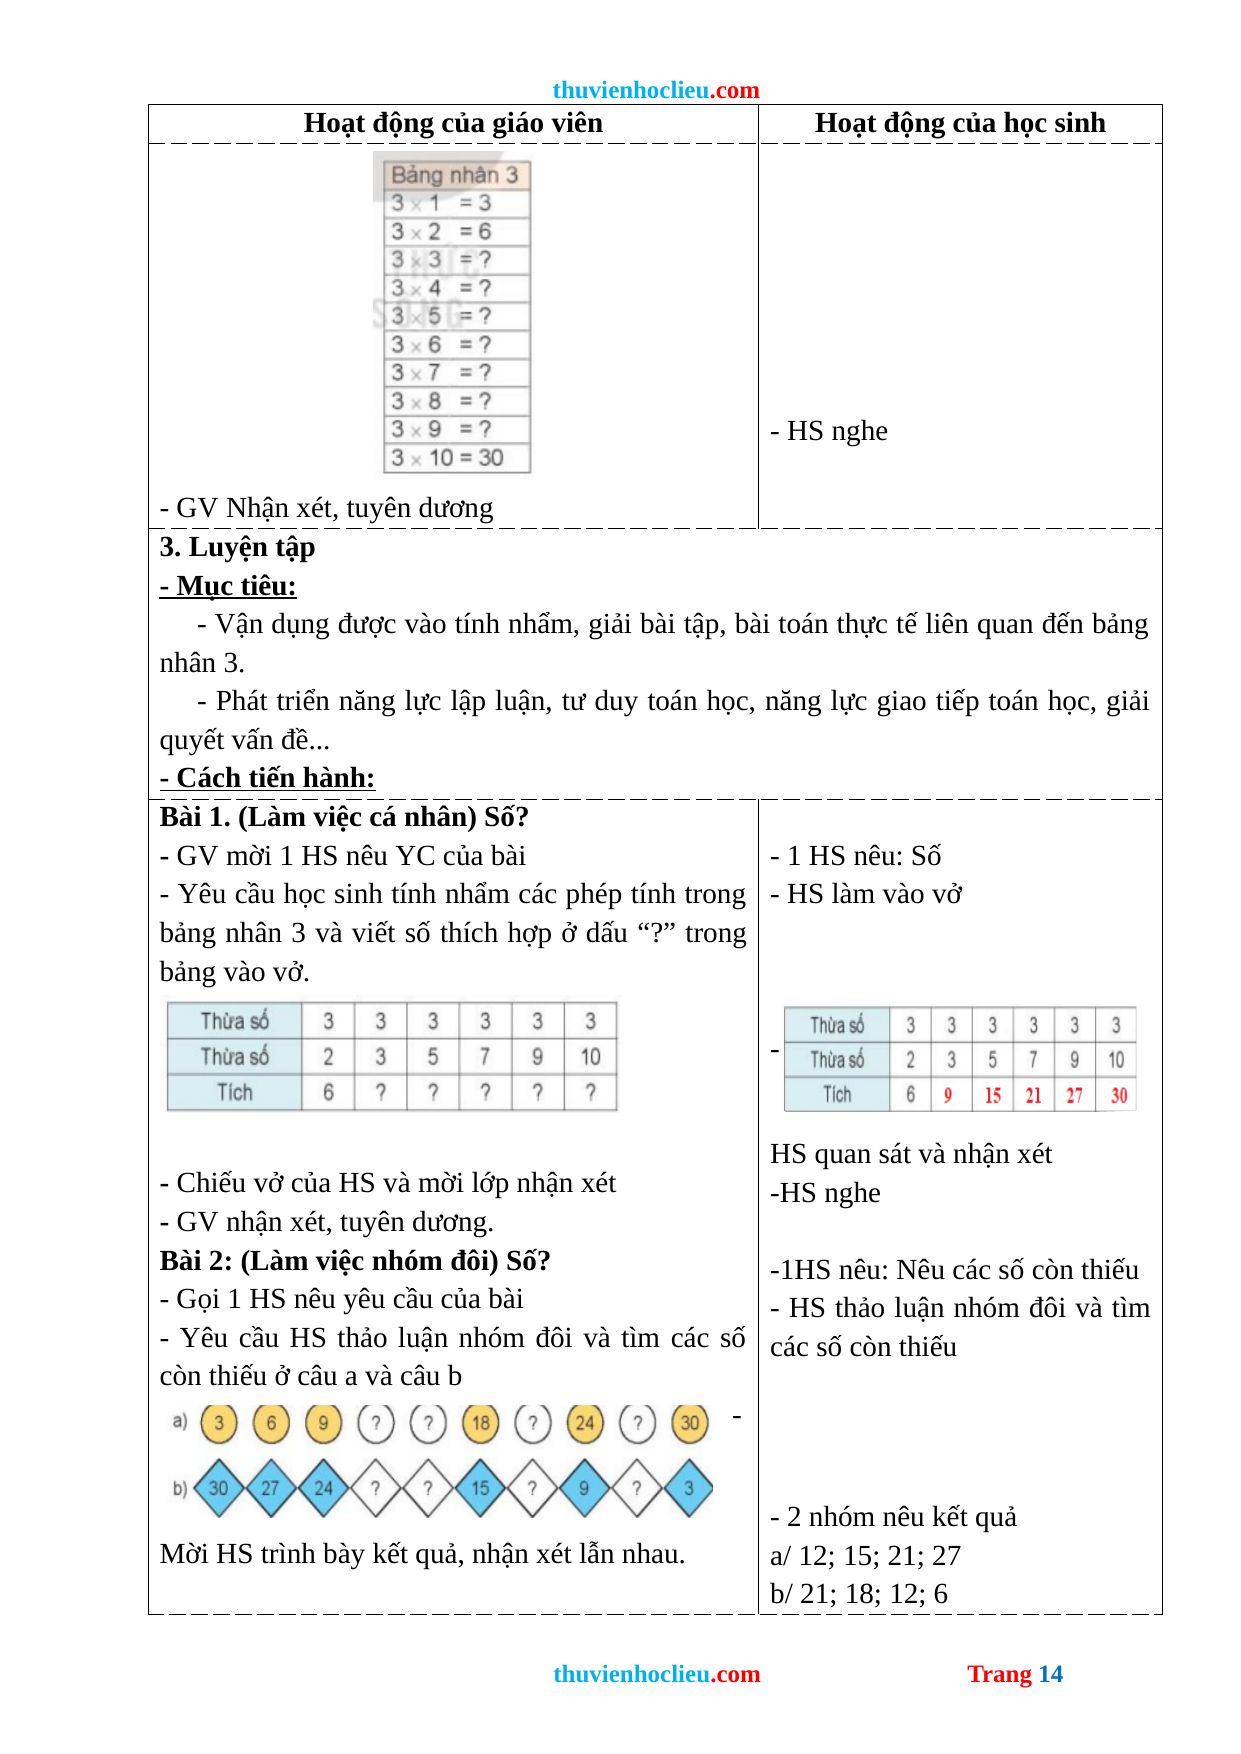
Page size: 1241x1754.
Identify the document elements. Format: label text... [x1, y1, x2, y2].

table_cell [759, 143, 1162, 528]
picture [371, 151, 533, 476]
table_header Hoạt động của giáo viên [149, 105, 758, 143]
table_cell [149, 143, 758, 528]
table_header Hoạt động của học sinh [759, 105, 1162, 143]
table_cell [759, 799, 1162, 1620]
table_cell 3. Luyện tập - Mục tiêu: - Vận dụng được vào tính nhẩm, giải bài tập, bài toán thực tế liên quan đến bảng nhân 3. - Phát triển năng lực lập luận, tư duy toán học, năng lực giao tiếp toán học, giải quyết vấn đề... - Cách tiến hành: [149, 528, 1162, 798]
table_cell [149, 799, 758, 1620]
picture [158, 995, 621, 1119]
picture [166, 1405, 713, 1518]
